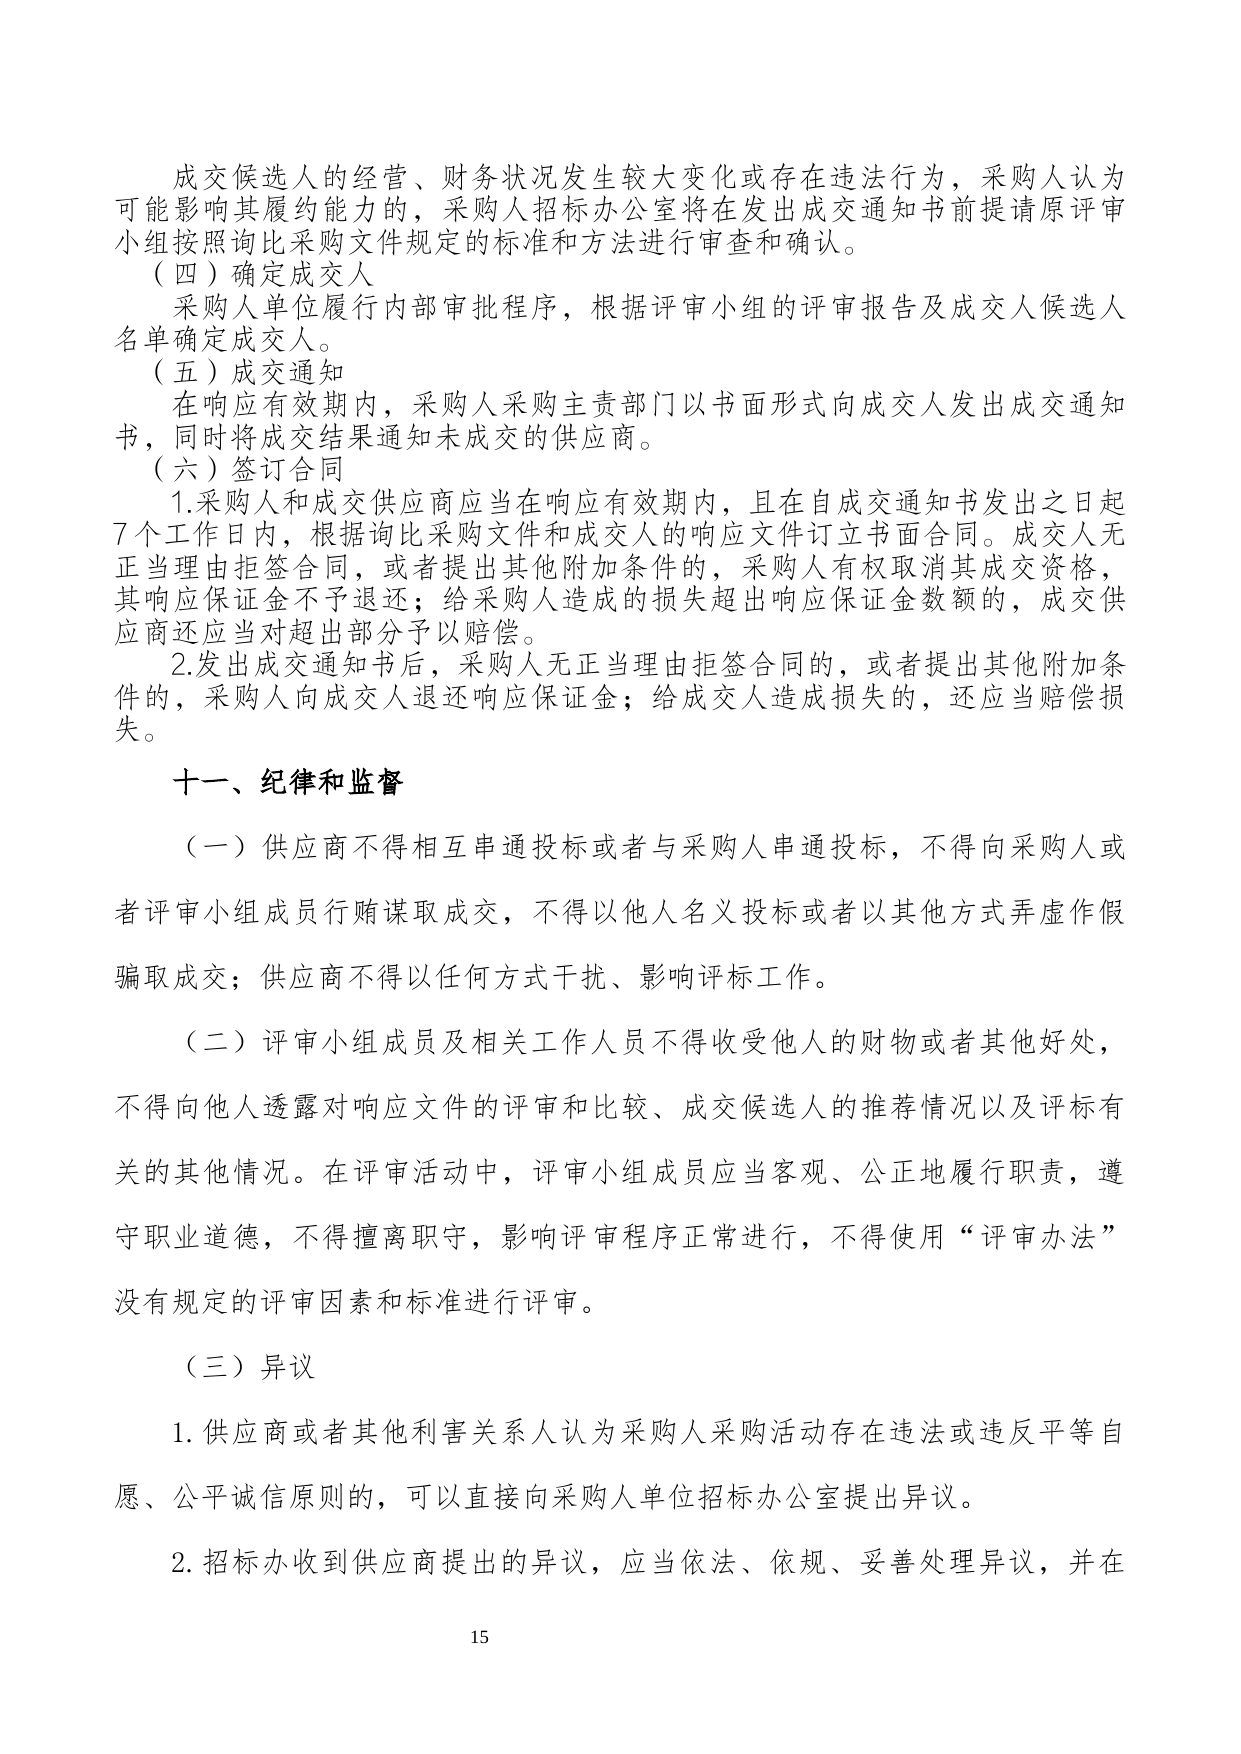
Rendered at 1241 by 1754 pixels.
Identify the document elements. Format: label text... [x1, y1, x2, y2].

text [112, 1527, 1128, 1592]
text 在响应有效期内，采购人采购主责部门以书面形式向成交人发出成交通知书，同时将成交结果通知未成交的供应商。 [112, 389, 1128, 454]
text 采购人单位履行内部审批程序，根据评审小组的评审报告及成交人候选人名单确定成交人。 [112, 292, 1128, 357]
subtitle （五）成交通知 [112, 357, 1128, 389]
text 1.供应商或者其他利害关系人认为采购人采购活动存在违法或违反平等自愿、公平诚信原则的，可以直接向采购人单位招标办公室提出异议。 [112, 1397, 1128, 1527]
text 2.发出成交通知书后，采购人无正当理由拒签合同的，或者提出其他附加条件的，采购人向成交人退还响应保证金；给成交人造成损失的，还应当赔偿损失。 [112, 649, 1128, 747]
text （一）供应商不得相互串通投标或者与采购人串通投标，不得向采购人或者评审小组成员行贿谋取成交，不得以他人名义投标或者以其他方式弄虚作假骗取成交；供应商不得以任何方式干扰、影响评标工作。 [112, 812, 1128, 1007]
subtitle （三）异议 [112, 1332, 1128, 1397]
text （二）评审小组成员及相关工作人员不得收受他人的财物或者其他好处，不得向他人透露对响应文件的评审和比较、成交候选人的推荐情况以及评标有关的其他情况。在评审活动中，评审小组成员应当客观、公正地履行职责，遵守职业道德，不得擅离职守，影响评审程序正常进行，不得使用“评审办法”没有规定的评审因素和标准进行评审。 [112, 1007, 1128, 1332]
subtitle 十一、纪律和监督 [112, 747, 1128, 812]
text 成交候选人的经营、财务状况发生较大变化或存在违法行为，采购人认为可能影响其履约能力的，采购人招标办公室将在发出成交通知书前提请原评审小组按照询比采购文件规定的标准和方法进行审查和确认。 [112, 162, 1128, 259]
subtitle （四）确定成交人 [112, 259, 1128, 292]
subtitle （六）签订合同 [112, 454, 1128, 487]
text 1.采购人和成交供应商应当在响应有效期内，且在自成交通知书发出之日起7个工作日内，根据询比采购文件和成交人的响应文件订立书面合同。成交人无正当理由拒签合同，或者提出其他附加条件的，采购人有权取消其成交资格，其响应保证金不予退还；给采购人造成的损失超出响应保证金数额的，成交供应商还应当对超出部分予以赔偿。 [112, 487, 1128, 649]
